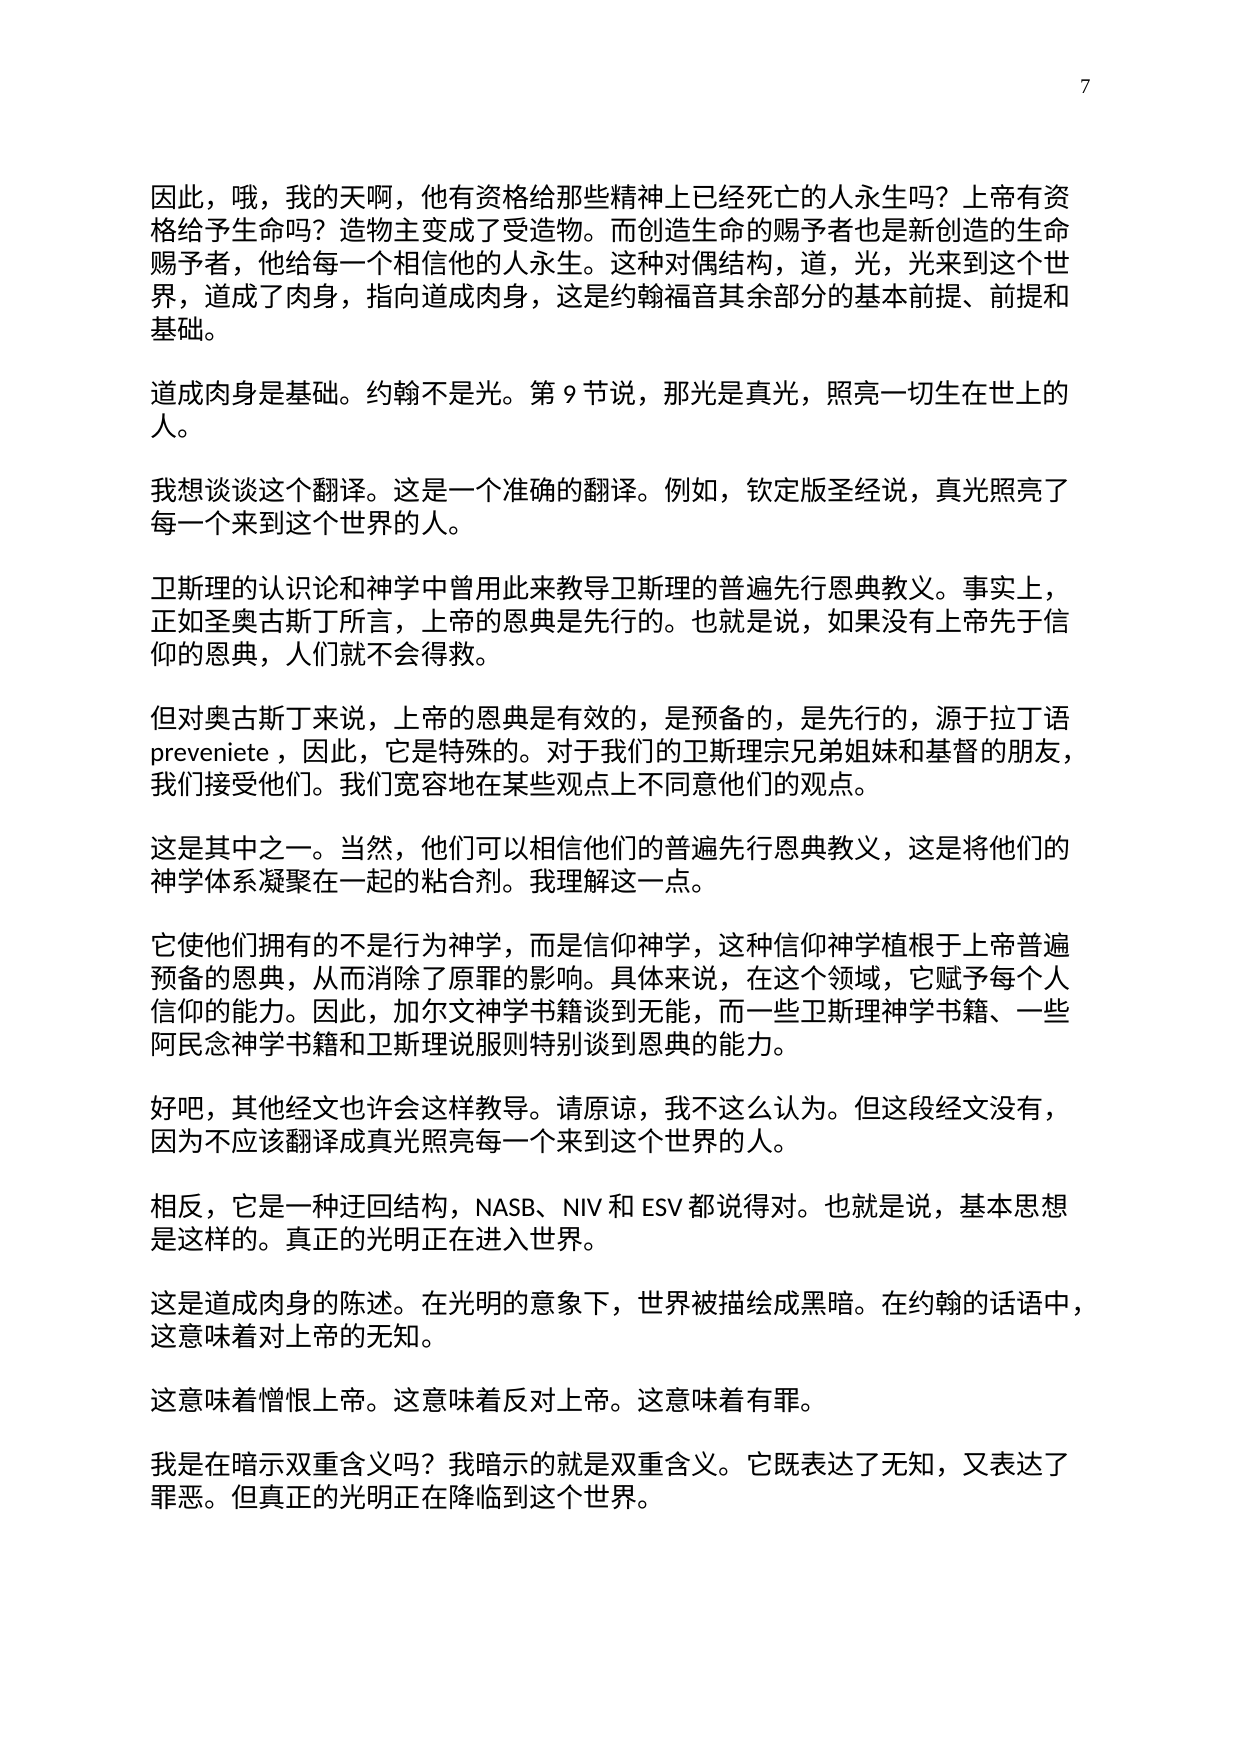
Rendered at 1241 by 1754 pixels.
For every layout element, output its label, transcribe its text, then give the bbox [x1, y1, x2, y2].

text 我想谈谈这个翻译。这是一个准确的翻译。例如，钦定版圣经说，真光照亮了每一个来到这个世界的人。 [150, 474, 1090, 541]
text 道成肉身是基础。约翰不是光。第 9 节说，那光是真光，照亮一切生在世上的人。 [150, 377, 1090, 443]
text 我是在暗示双重含义吗？我暗示的就是双重含义。它既表达了无知，又表达了罪恶。但真正的光明正在降临到这个世界。 [150, 1448, 1090, 1514]
text 它使他们拥有的不是行为神学，而是信仰神学，这种信仰神学植根于上帝普遍预备的恩典，从而消除了原罪的影响。具体来说，在这个领域，它赋予每个人信仰的能力。因此，加尔文神学书籍谈到无能，而一些卫斯理神学书籍、一些阿民念神学书籍和卫斯理说服则特别谈到恩典的能力。 [150, 929, 1090, 1061]
text 这是道成肉身的陈述。在光明的意象下，世界被描绘成黑暗。在约翰的话语中，这意味着对上帝的无知。 [150, 1287, 1090, 1353]
text 因此，哦，我的天啊，他有资格给那些精神上已经死亡的人永生吗？上帝有资格给予生命吗？造物主变成了受造物。而创造生命的赐予者也是新创造的生命赐予者，他给每一个相信他的人永生。这种对偶结构，道，光，光来到这个世界，道成了肉身，指向道成肉身，这是约翰福音其余部分的基本前提、前提和基础。 [150, 181, 1090, 346]
text 卫斯理的认识论和神学中曾用此来教导卫斯理的普遍先行恩典教义。事实上，正如圣奥古斯丁所言，上帝的恩典是先行的。也就是说，如果没有上帝先于信仰的恩典，人们就不会得救。 [150, 572, 1090, 671]
text 这意味着憎恨上帝。这意味着反对上帝。这意味着有罪。 [150, 1384, 1090, 1417]
text 但对奥古斯丁来说，上帝的恩典是有效的，是预备的，是先行的，源于拉丁语preveniete ，因此，它是特殊的。对于我们的卫斯理宗兄弟姐妹和基督的朋友，我们接受他们。我们宽容地在某些观点上不同意他们的观点。 [150, 702, 1090, 801]
text 相反，它是一种迂回结构，NASB、NIV 和 ESV 都说得对。也就是说，基本思想是这样的。真正的光明正在进入世界。 [150, 1190, 1090, 1256]
text 好吧，其他经文也许会这样教导。请原谅，我不这么认为。但这段经文没有，因为不应该翻译成真光照亮每一个来到这个世界的人。 [150, 1093, 1090, 1159]
text 这是其中之一。当然，他们可以相信他们的普遍先行恩典教义，这是将他们的神学体系凝聚在一起的粘合剂。我理解这一点。 [150, 832, 1090, 898]
